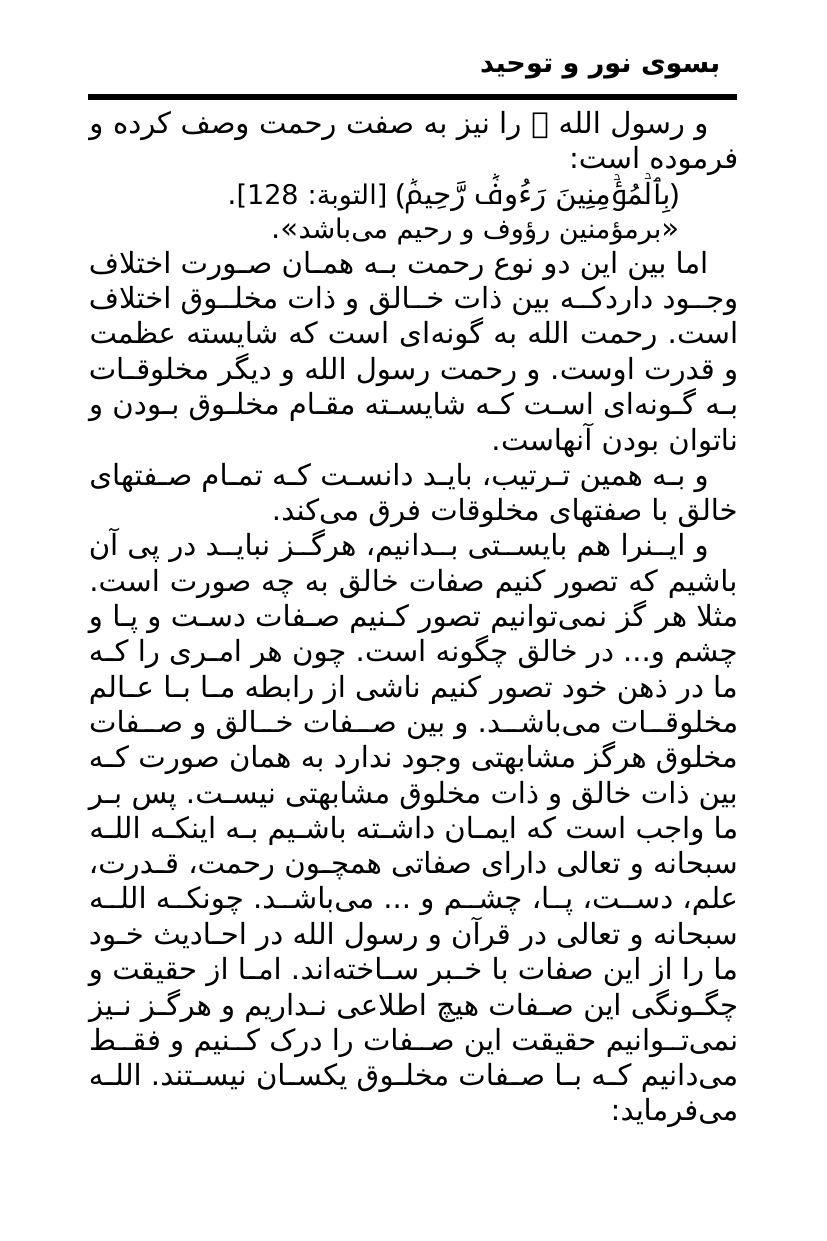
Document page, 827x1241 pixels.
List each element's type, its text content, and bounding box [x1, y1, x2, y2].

text و به همین ترتیب، باید دانست که تمام صفتهای خالق با صفتهای مخلوقات فرق می‌کند. [89, 458, 738, 527]
text و رسول الله را نیز به صفت رحمت وصف کرده و فرموده است: [89, 106, 738, 176]
text و اینرا هم بایستی بدانیم، هرگز نباید در پی آن باشیم که تصور کنیم صفات خالق به چه صورت است. مثلا هر گز نمی‌توانیم تصور کنیم صفات دست و پا و چشم و... در خالق چگونه است. چون هر امری را که ما در ذهن خود تصور کنیم ناشی از رابطه ما با عالم مخلوقات می‌باشد. و بین صفات خالق و صفات مخلوق هرگز مشابهتی وجود ندارد به همان صورت که بین ذات خالق و ذات مخلوق مشابهتی نیست. پس بر ما واجب است که ایمان داشته باشیم به اینکه الله سبحانه و تعالی دارای صفاتی همچون رحمت، قدرت، علم، دست، پا، چشم و ... می‌باشد. چونکه الله سبحانه و تعالی در قرآن و رسول الله در احادیث خود ما را از این صفات با خبر ساخته‌اند. اما از حقیقت و چگونگی این صفات هیچ اطلاعی نداریم و هرگز نیز نمی‌توانیم حقیقت این صفات را درک کنیم و فقط می‌دانیم که با صفات مخلوق یکسان نیستند. الله می‌فرماید: [89, 529, 738, 1128]
text اما بین این دو نوع رحمت به همان صورت اختلاف وجود داردکه بین ذات خالق و ذات مخلوق اختلاف است. رحمت الله به گونه‌ای است که شایسته عظمت و قدرت اوست. و رحمت رسول الله و دیگر مخلوقات به گونه‌ای است که شایسته مقام مخلوق بودن و ناتوان بودن آنهاست. [89, 246, 738, 457]
text ﴿بِٱلۡمُؤۡمِنِينَ رَءُوفٞ رَّحِيمٞ﴾ [التوبة: 128]. [89, 177, 679, 211]
text «برمؤمنین رؤوف و رحیم می‌باشد». [89, 211, 679, 245]
